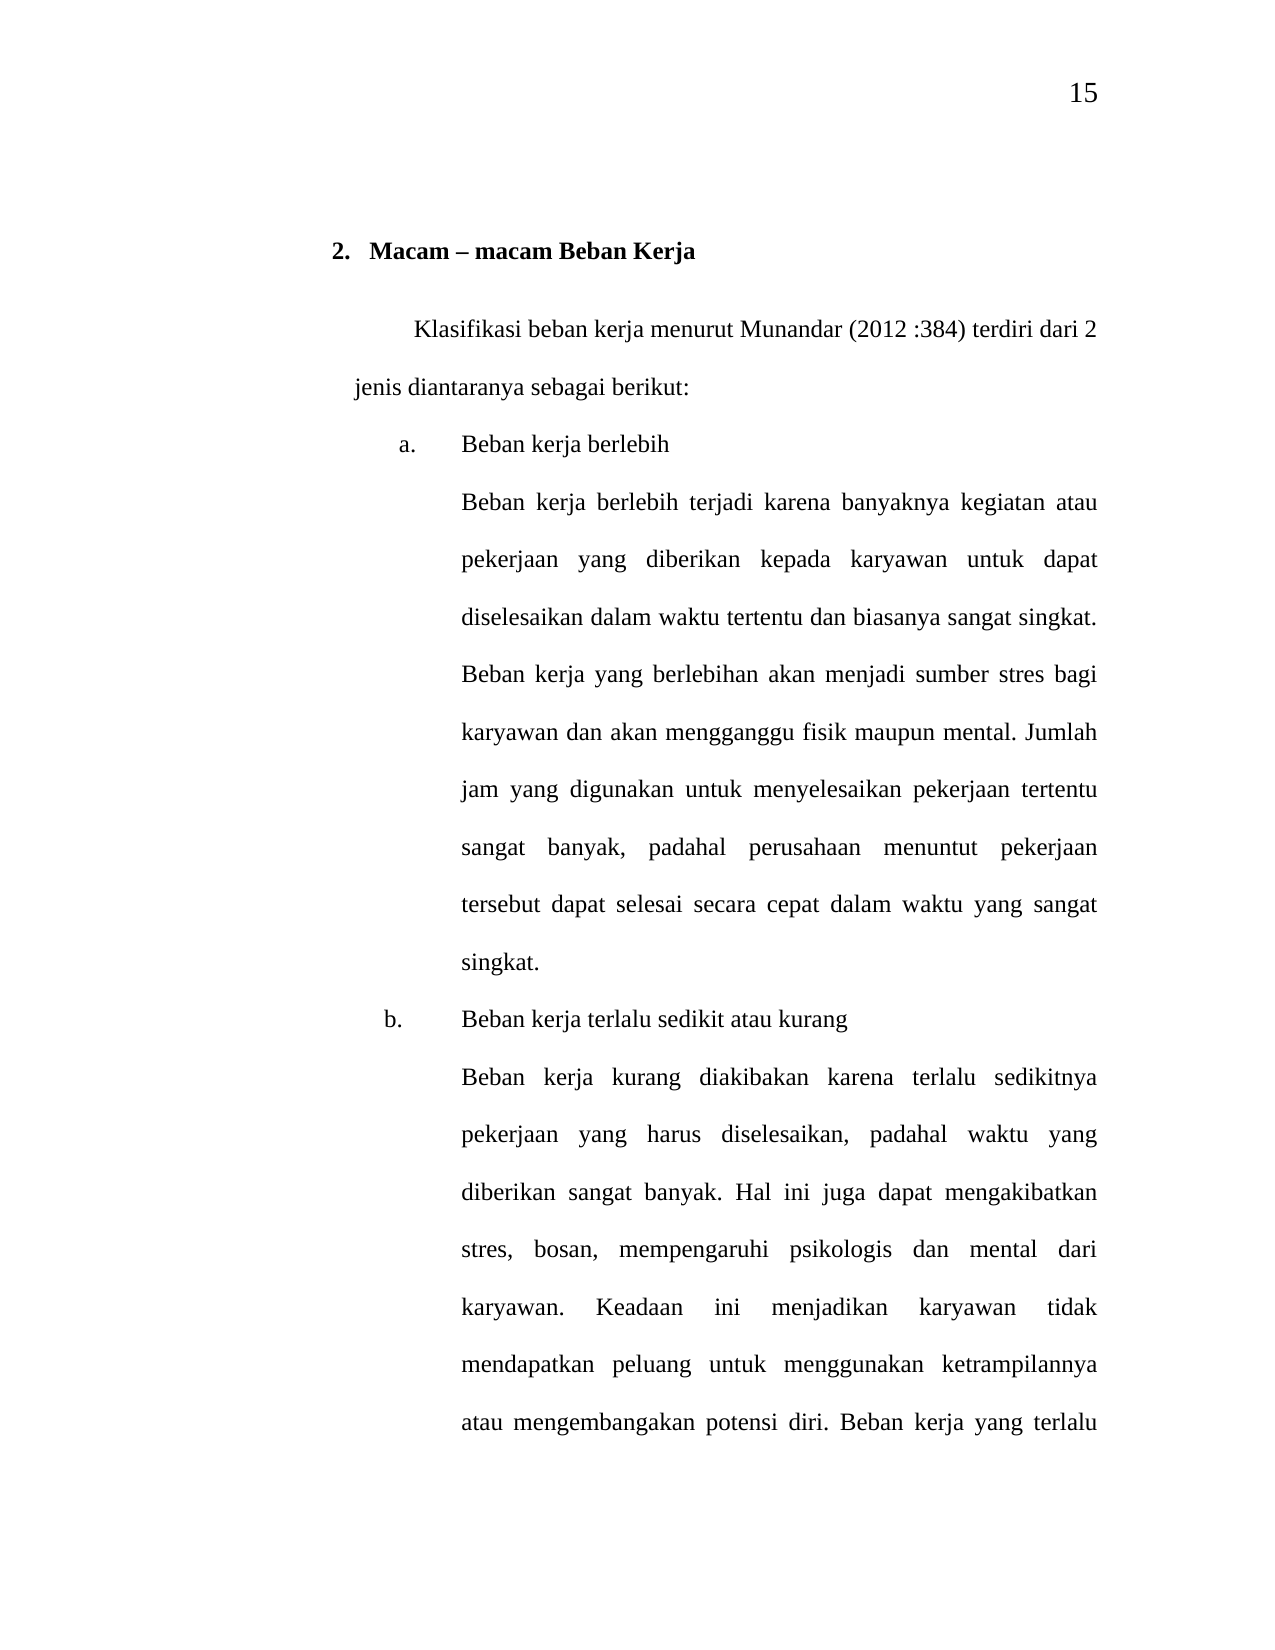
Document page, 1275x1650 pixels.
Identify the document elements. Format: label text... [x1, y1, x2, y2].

list Beban kerja berlebih terjadi karena banyaknya kegiatan atau pekerjaan yang diberikan kepada karyawan untuk dapat diselesaikan dalam waktu tertentu dan biasanya sangat singkat. Beban kerja yang berlebihan akan menjadi sumber stres bagi karyawan dan akan mengganggu fisik maupun mental. Jumlah jam yang digunakan untuk menyelesaikan pekerjaan tertentu sangat banyak, padahal perusahaan menuntut pekerjaan tersebut dapat selesai secara cepat dalam waktu yang sangat singkat. [461, 487, 1098, 976]
list Beban kerja terlalu sedikit atau kurang [384, 1004, 1098, 1033]
text Klasifikasi beban kerja menurut Munandar (2012 :384) terdiri dari 2 jenis diantaranya sebagai berikut: [354, 314, 1098, 401]
list Macam – macam Beban Kerja [332, 236, 1098, 265]
list Beban kerja berlebih [399, 429, 1098, 458]
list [461, 1062, 1098, 1436]
